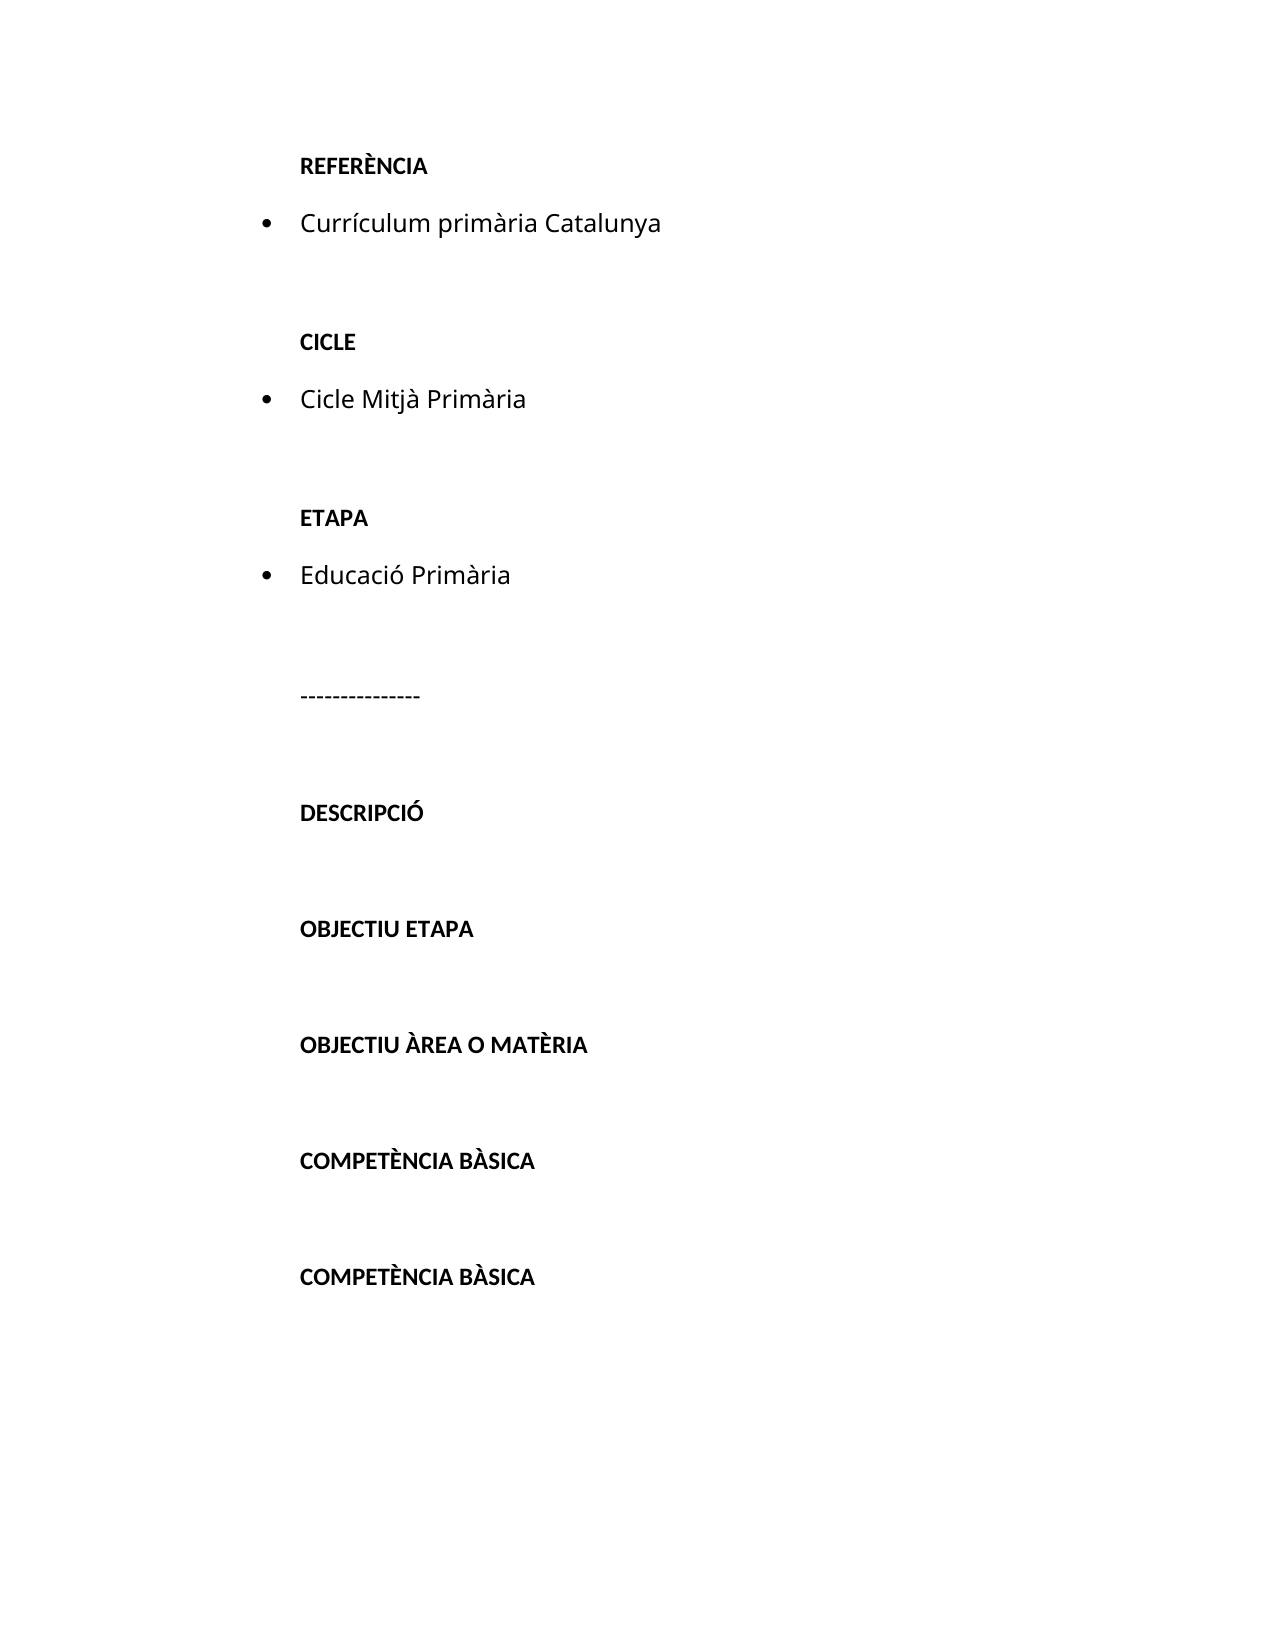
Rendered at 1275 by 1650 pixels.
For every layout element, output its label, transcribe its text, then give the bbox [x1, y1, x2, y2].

subtitle REFERÈNCIA [300, 150, 1087, 181]
subtitle OBJECTIU ÀREA O MATÈRIA [300, 1029, 1087, 1060]
list Educació Primària [262, 557, 1087, 592]
text --------------- [300, 677, 1087, 712]
subtitle CICLE [300, 326, 1087, 356]
subtitle OBJECTIU ETAPA [300, 913, 1087, 944]
subtitle COMPETÈNCIA BÀSICA [300, 1145, 1087, 1176]
subtitle COMPETÈNCIA BÀSICA [300, 1261, 1087, 1291]
list Currículum primària Catalunya [262, 206, 1087, 240]
list Cicle Mitjà Primària [262, 382, 1087, 416]
subtitle ETAPA [300, 502, 1087, 532]
subtitle DESCRIPCIÓ [300, 797, 1087, 828]
